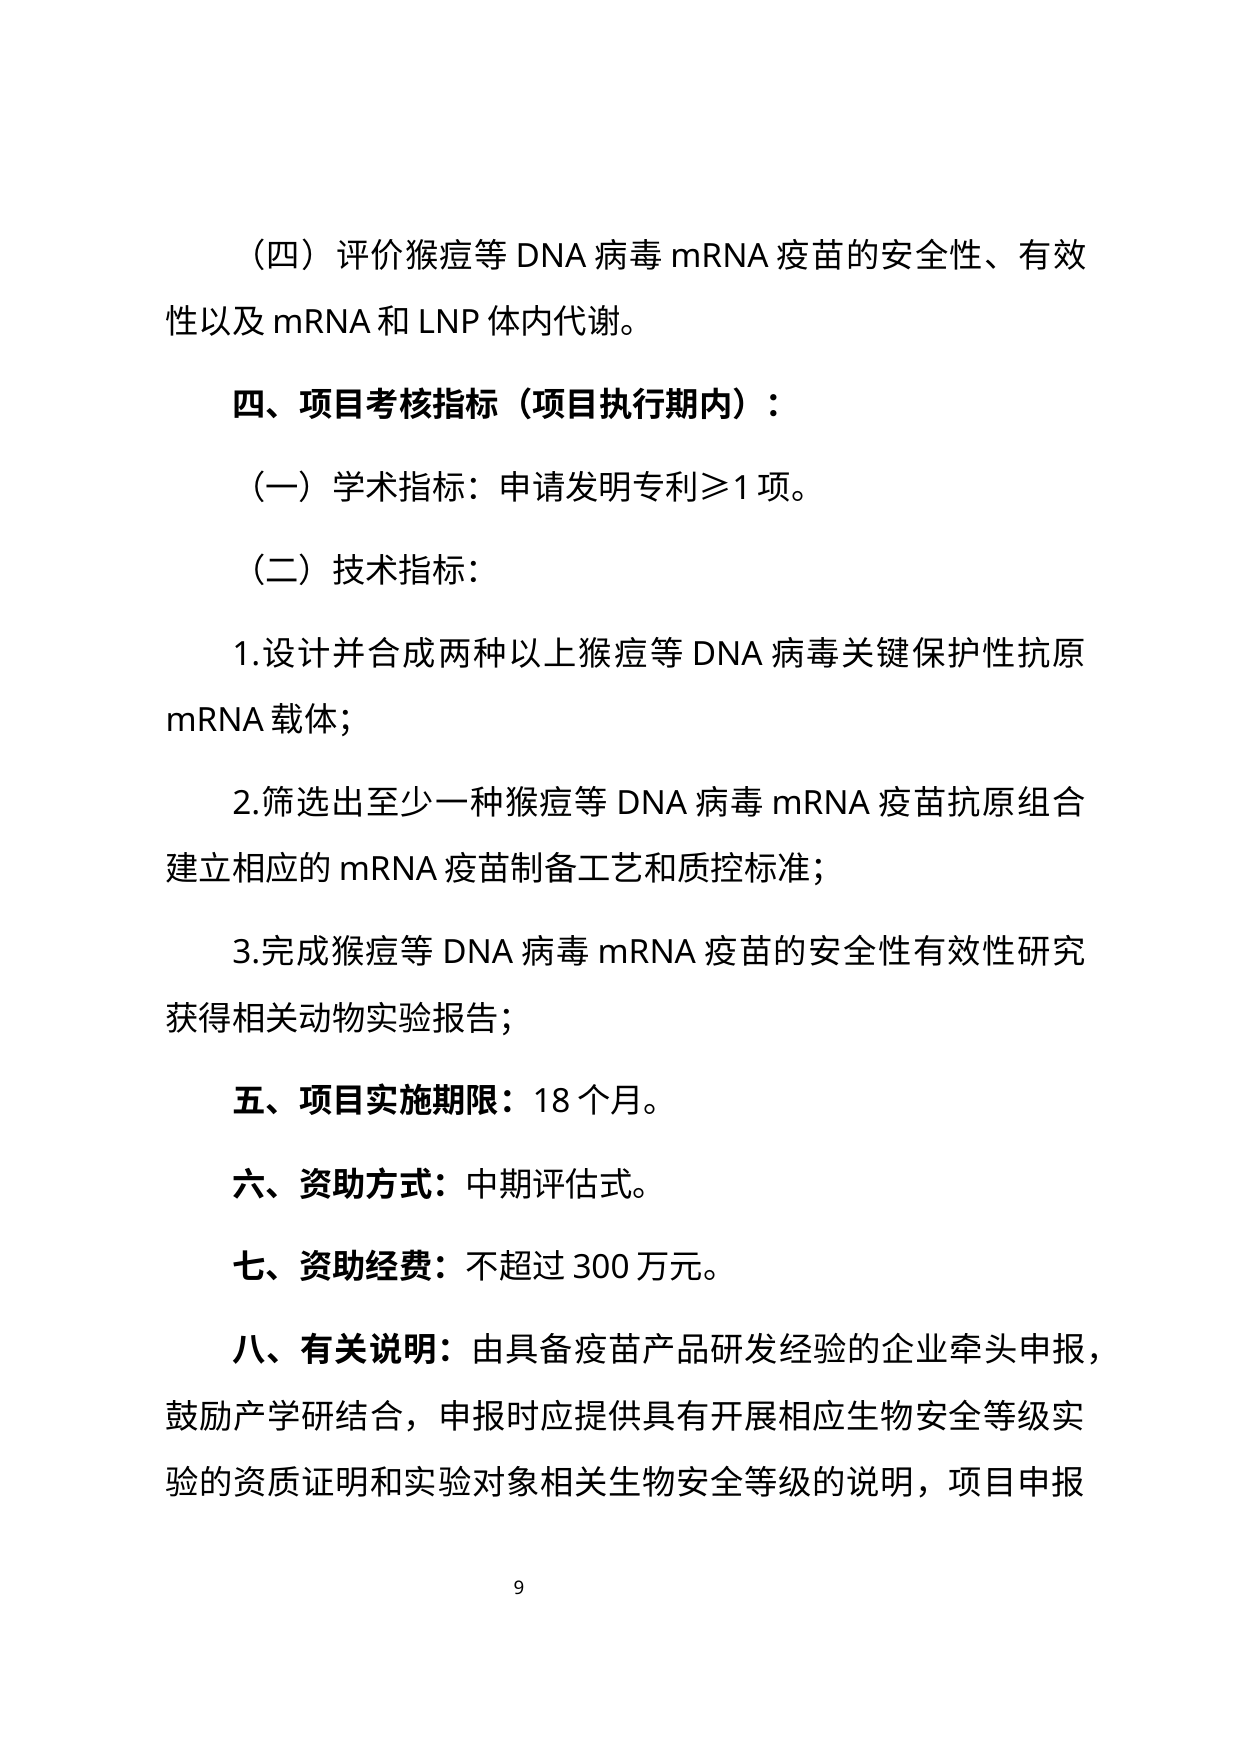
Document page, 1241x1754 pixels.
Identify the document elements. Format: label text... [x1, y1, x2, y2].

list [165, 1314, 1087, 1513]
list 七、资助经费：不超过300万元。 [165, 1231, 1087, 1297]
list 六、资助方式：中期评估式。 [165, 1148, 1087, 1214]
text （四）评价猴痘等DNA病毒mRNA疫苗的安全性、有效性以及mRNA和LNP体内代谢。 [165, 220, 1087, 352]
list （二）技术指标： [165, 535, 1087, 601]
list 五、项目实施期限：18个月。 [165, 1065, 1087, 1132]
list 2.筛选出至少一种猴痘等DNA病毒mRNA疫苗抗原组合，建立相应的mRNA疫苗制备工艺和质控标准； [165, 767, 1087, 899]
list （一）学术指标：申请发明专利≥1项。 [165, 452, 1087, 518]
text 四、项目考核指标（项目执行期内）： [165, 369, 1087, 435]
list 3.完成猴痘等DNA病毒mRNA疫苗的安全性有效性研究，获得相关动物实验报告； [165, 916, 1087, 1049]
list 1.设计并合成两种以上猴痘等DNA病毒关键保护性抗原mRNA载体； [165, 618, 1087, 750]
